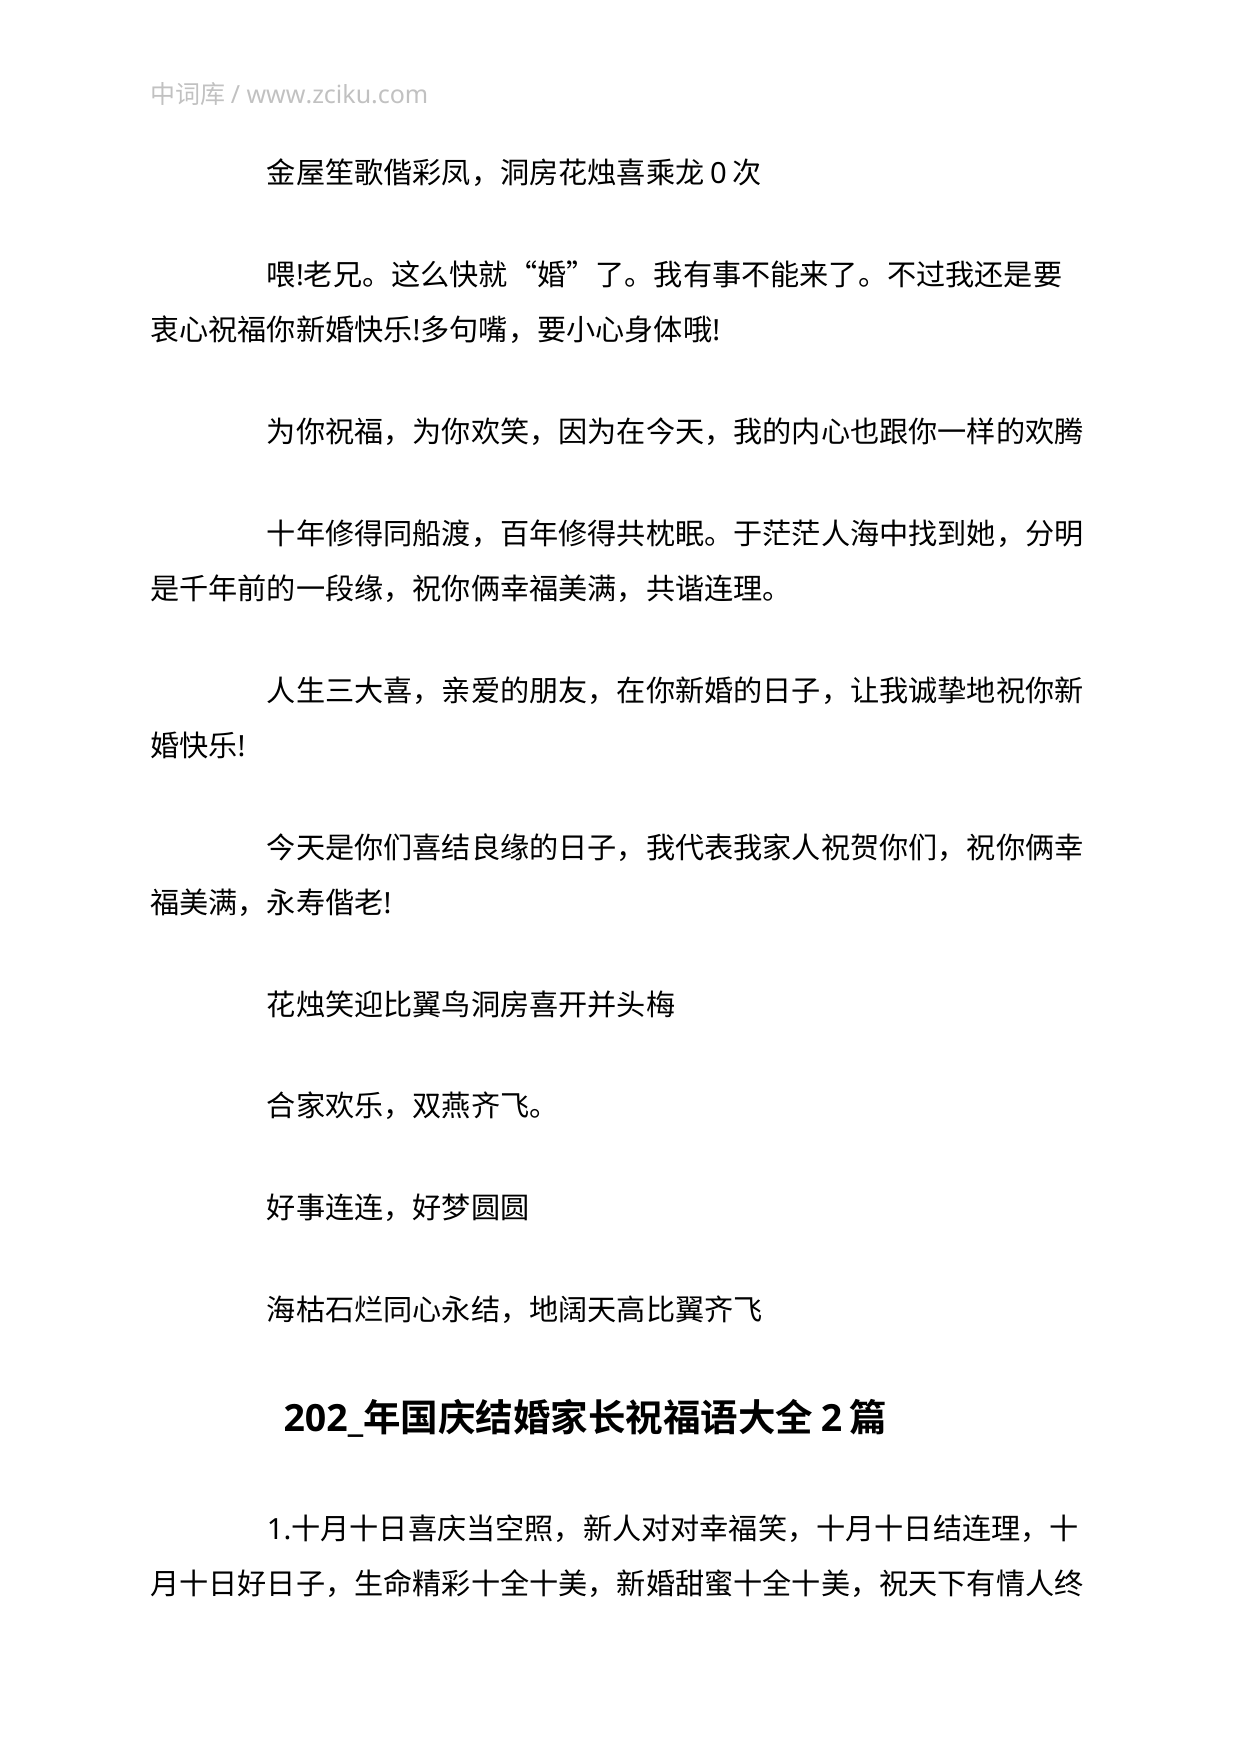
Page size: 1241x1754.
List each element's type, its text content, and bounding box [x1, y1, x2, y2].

text 好事连连，好梦圆圆 [150, 1185, 1090, 1227]
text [150, 1506, 1090, 1603]
text 金屋笙歌偕彩凤，洞房花烛喜乘龙0次 [150, 150, 1090, 192]
text 喂!老兄。这么快就“婚”了。我有事不能来了。不过我还是要衷心祝福你新婚快乐!多句嘴，要小心身体哦! [150, 252, 1090, 349]
text 今天是你们喜结良缘的日子，我代表我家人祝贺你们，祝你俩幸福美满，永寿偕老! [150, 824, 1090, 922]
text 花烛笑迎比翼鸟洞房喜开并头梅 [150, 981, 1090, 1023]
text 十年修得同船渡，百年修得共枕眠。于茫茫人海中找到她，分明是千年前的一段缘，祝你俩幸福美满，共谐连理。 [150, 511, 1090, 608]
text 人生三大喜，亲爱的朋友，在你新婚的日子，让我诚挚地祝你新婚快乐! [150, 667, 1090, 765]
text 合家欢乐，双燕齐飞。 [150, 1083, 1090, 1125]
text 为你祝福，为你欢笑，因为在今天，我的内心也跟你一样的欢腾 [150, 409, 1090, 451]
text 海枯石烂同心永结，地阔天高比翼齐飞 [150, 1286, 1090, 1329]
text 202_年国庆结婚家长祝福语大全2篇 [150, 1388, 1090, 1443]
